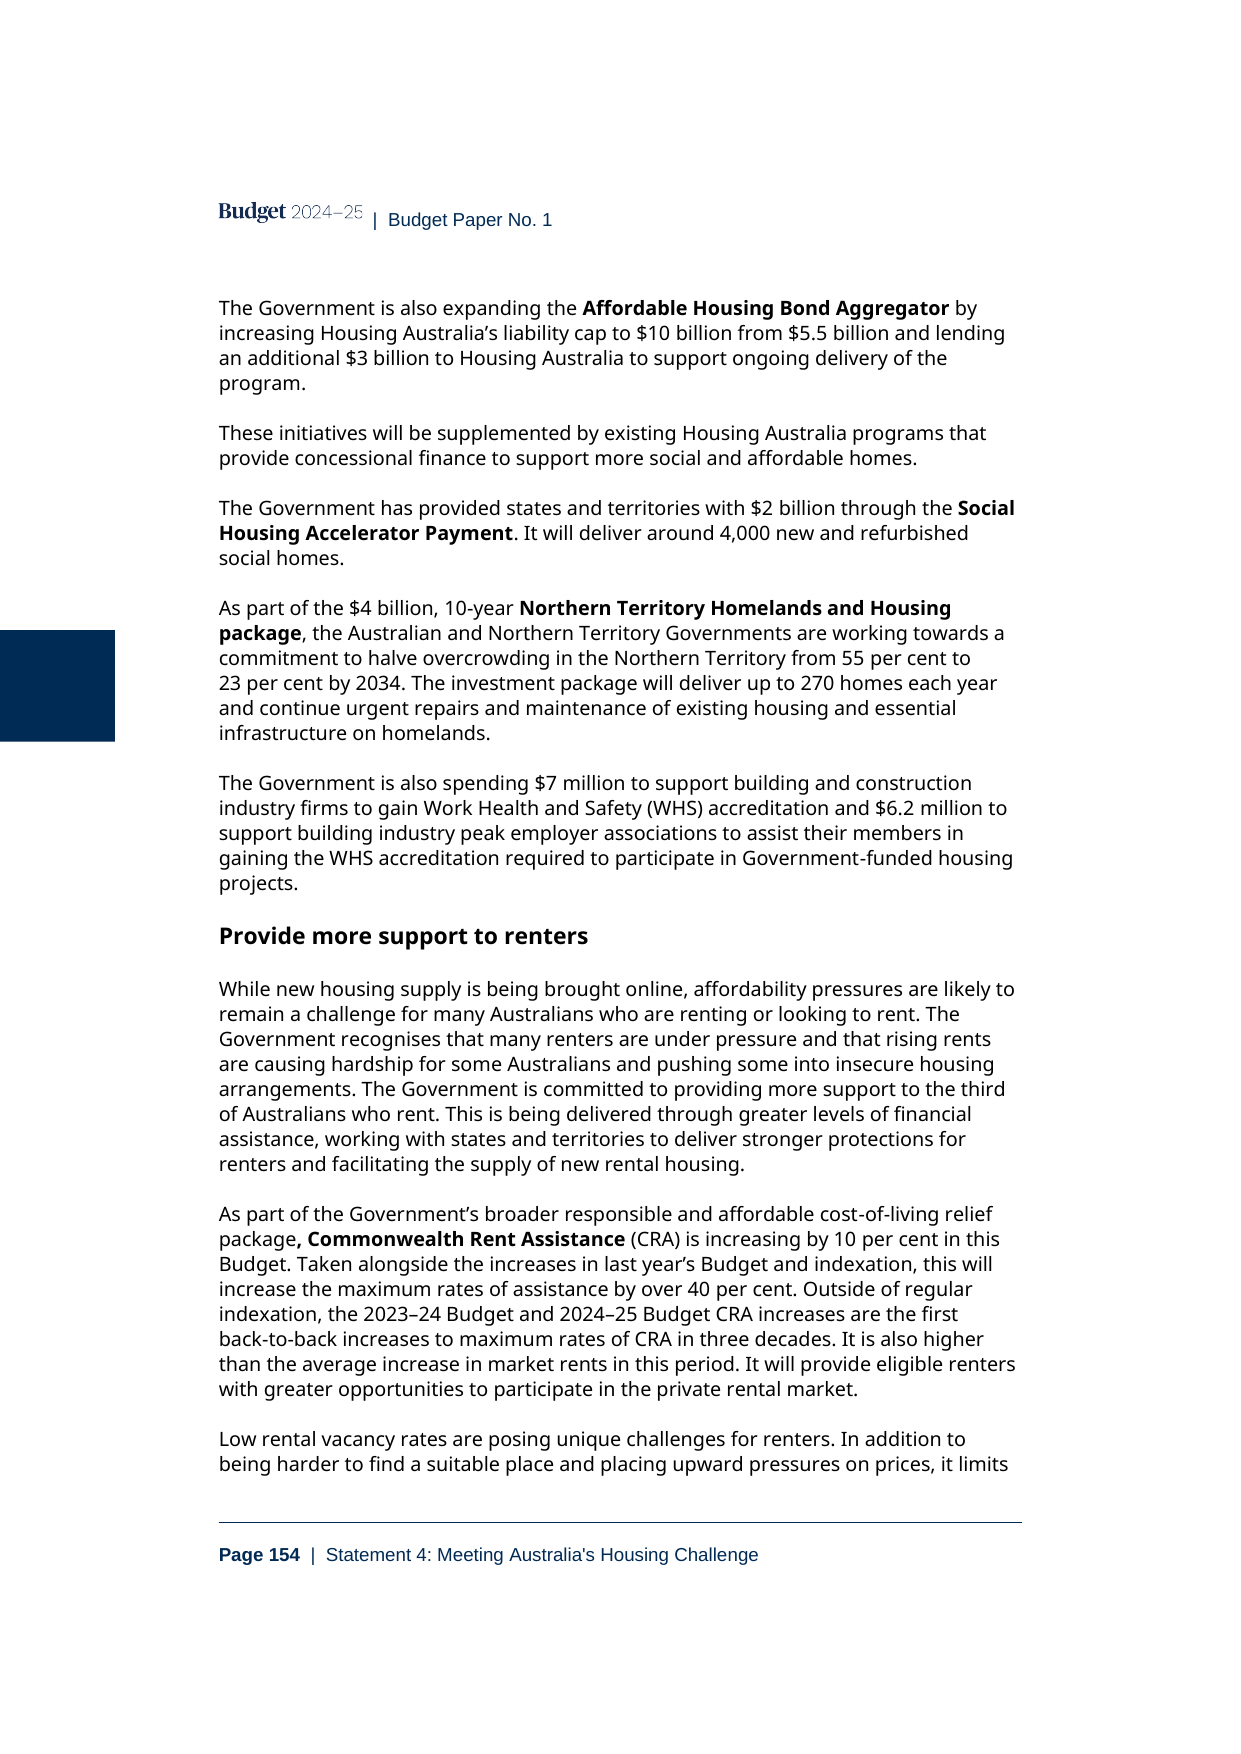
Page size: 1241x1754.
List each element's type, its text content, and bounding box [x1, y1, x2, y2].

text These initiatives will be supplemented by existing Housing Australia programs that provide concessional finance to support more social and affordable homes. [218, 420, 1022, 470]
text While new housing supply is being brought online, affordability pressures are likely to remain a challenge for many Australians who are renting or looking to rent. The Government recognises that many renters are under pressure and that rising rents are causing hardship for some Australians and pushing some into insecure housing arrangements. The Government is committed to providing more support to the third of Australians who rent. This is being delivered through greater levels of financial assistance, working with states and territories to deliver stronger protections for renters and facilitating the supply of new rental housing. [218, 977, 1022, 1177]
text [218, 1427, 1022, 1477]
picture [0, 0, 1241, 1754]
text As part of the $4 billion, 10-year Northern Territory Homelands and Housing package, the Australian and Northern Territory Governments are working towards a commitment to halve overcrowding in the Northern Territory from 55 per cent to 23 per cent by 2034. The investment package will deliver up to 270 homes each year and continue urgent repairs and maintenance of existing housing and essential infrastructure on homelands. [218, 595, 1022, 745]
text The Government is also expanding the Affordable Housing Bond Aggregator by increasing Housing Australia’s liability cap to $10 billion from $5.5 billion and lending an additional $3 billion to Housing Australia to support ongoing delivery of the program. [218, 295, 1022, 395]
text The Government has provided states and territories with $2 billion through the Social Housing Accelerator Payment. It will deliver around 4,000 new and refurbished social homes. [218, 495, 1022, 570]
subtitle Provide more support to renters [218, 920, 1022, 952]
text As part of the Government’s broader responsible and affordable cost-of-living relief package, Commonwealth Rent Assistance (CRA) is increasing by 10 per cent in this Budget. Taken alongside the increases in last year’s Budget and indexation, this will increase the maximum rates of assistance by over 40 per cent. Outside of regular indexation, the 2023–24 Budget and 2024–25 Budget CRA increases are the first back-to-back increases to maximum rates of CRA in three decades. It is also higher than the average increase in market rents in this period. It will provide eligible renters with greater opportunities to participate in the private rental market. [218, 1202, 1022, 1402]
text The Government is also spending $7 million to support building and construction industry firms to gain Work Health and Safety (WHS) accreditation and $6.2 million to support building industry peak employer associations to assist their members in gaining the WHS accreditation required to participate in Government-funded housing projects. [218, 770, 1022, 895]
